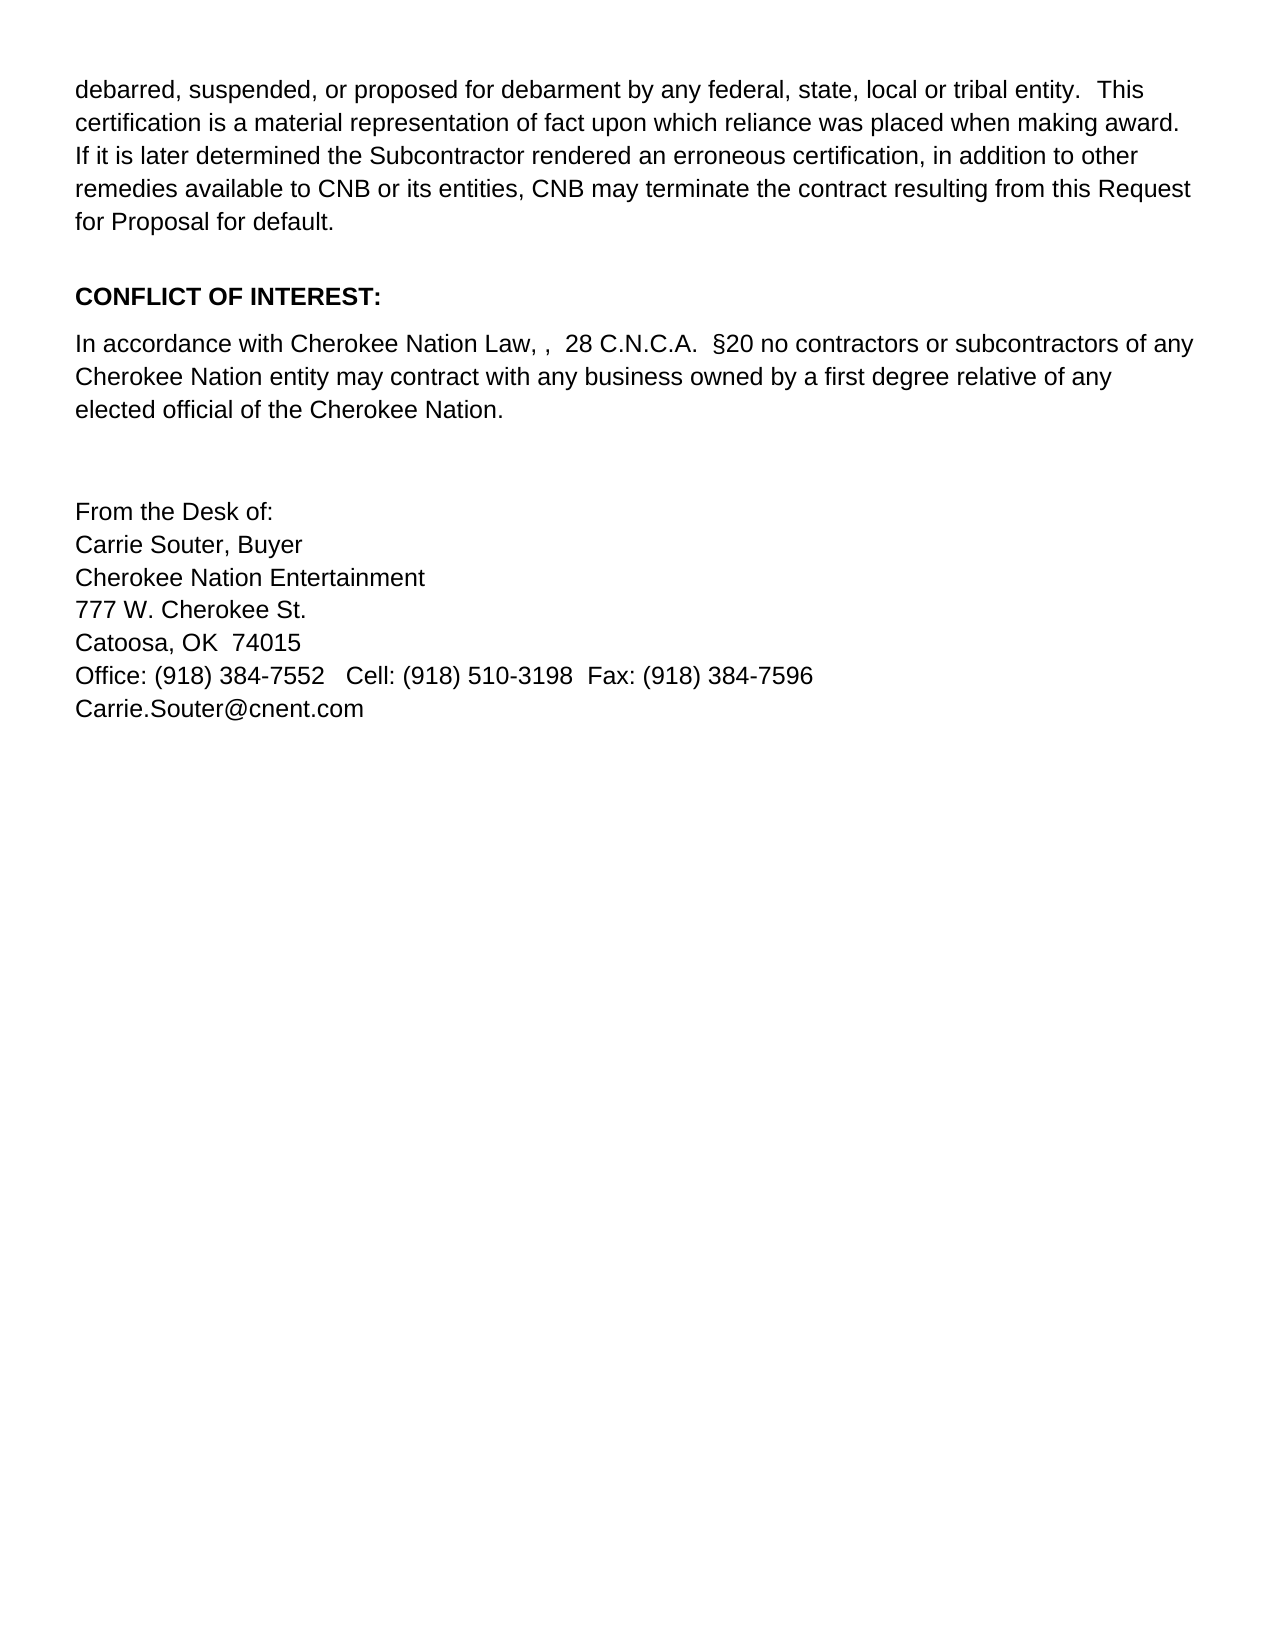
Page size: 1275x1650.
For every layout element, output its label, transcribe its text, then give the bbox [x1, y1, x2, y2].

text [75, 75, 1200, 236]
text Catoosa, OK 74015 [75, 628, 1180, 657]
text Office: (918) 384-7552 Cell: (918) 510-3198 Fax: (918) 384-7596 [75, 661, 1180, 690]
text Carrie Souter, Buyer [75, 530, 1180, 559]
text From the Desk of: [75, 497, 1180, 526]
text Cherokee Nation Entertainment [75, 563, 1180, 592]
text CONFLICT OF INTEREST: [75, 281, 1200, 310]
text 777 W. Cherokee St. [75, 596, 1180, 624]
text In accordance with Cherokee Nation Law, , 28 C.N.C.A. §20 no contractors or subcontractors of any Cherokee Nation entity may contract with any business owned by a first degree relative of any elected official of the Cherokee Nation. [75, 329, 1200, 423]
text Carrie.Souter@cnent.com [75, 694, 1180, 722]
